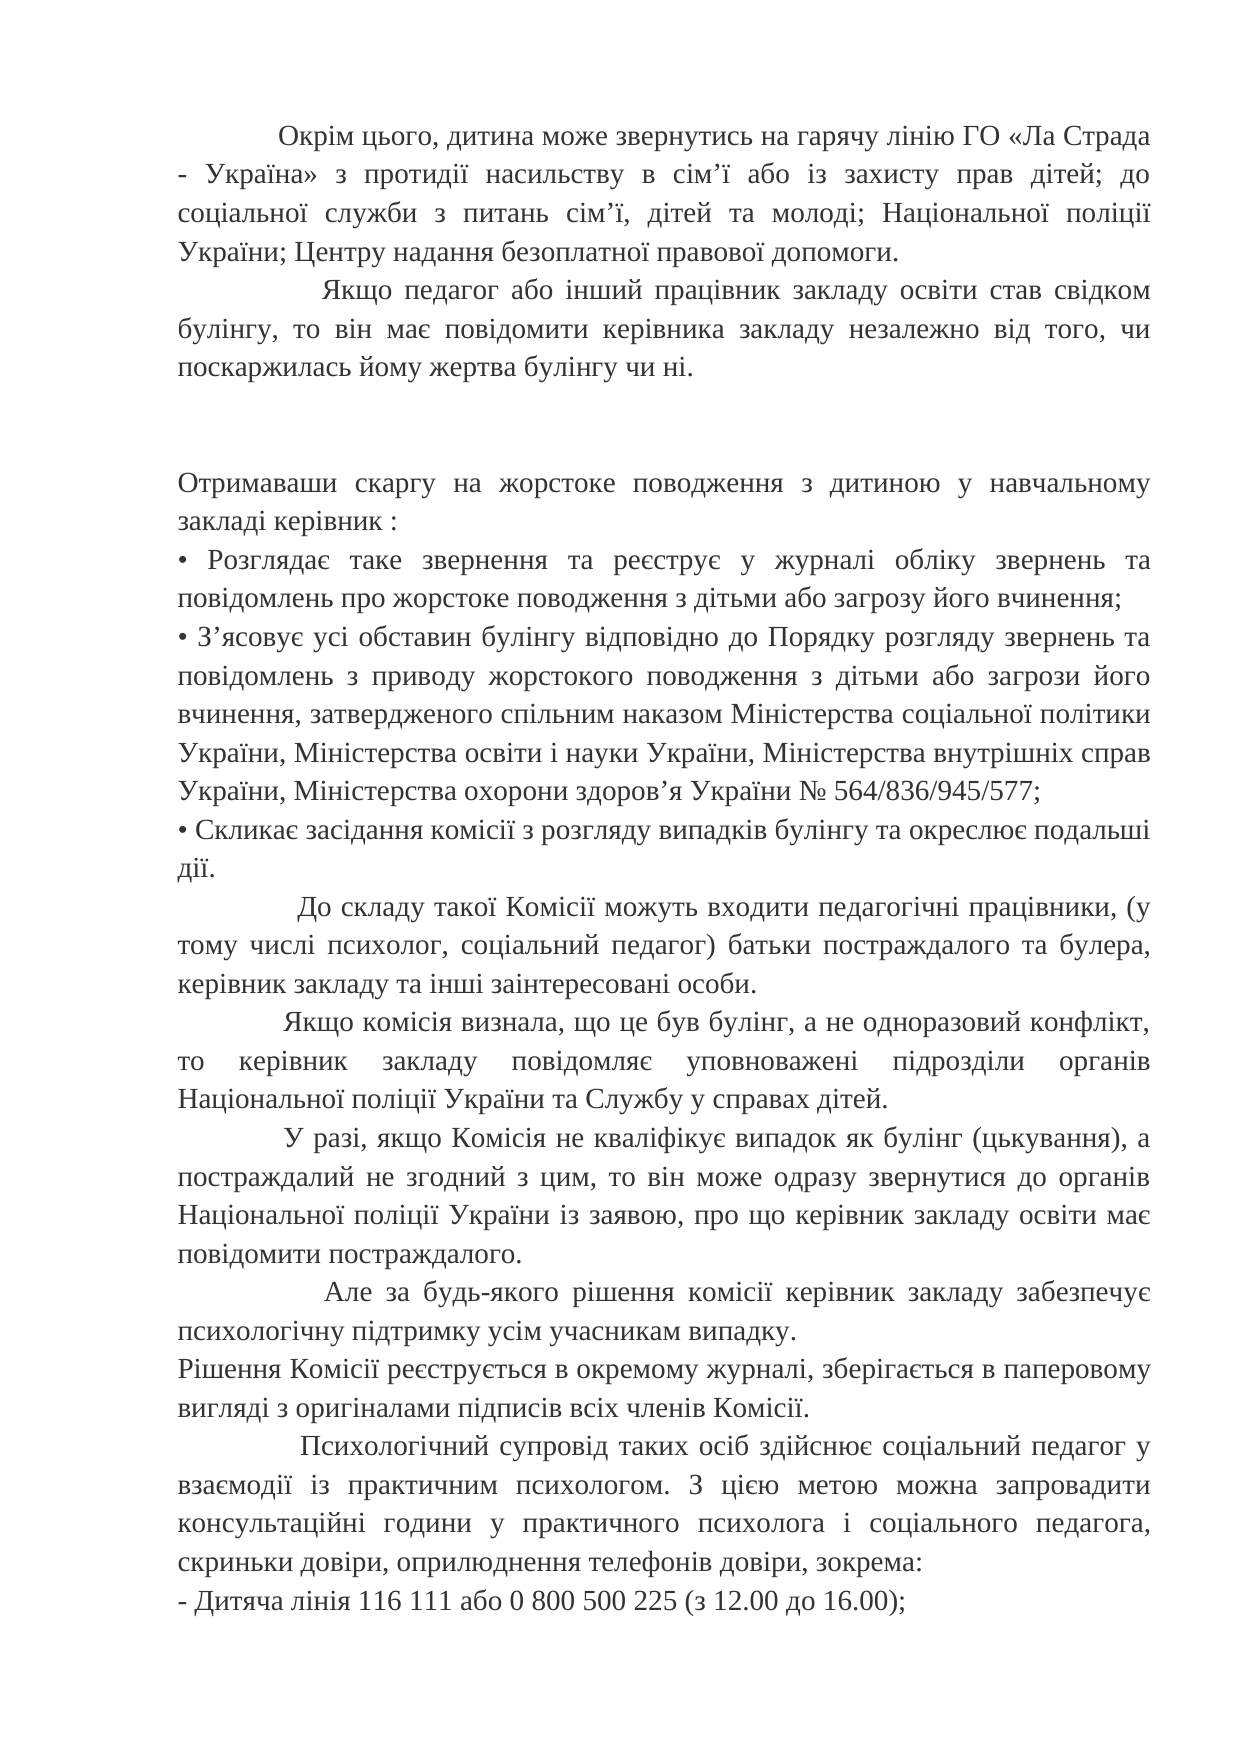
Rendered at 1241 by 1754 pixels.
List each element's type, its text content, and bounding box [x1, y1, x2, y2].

text Якщо комісія визнала, що це був булінг, а не одноразовий конфлікт, то керівник закладу повідомляє уповноважені підрозділи органів Національної поліції України та Службу у справах дітей. [177, 1004, 1152, 1115]
text Окрім цього, дитина може звернутись на гарячу лінію ГО «Ла Страда - Україна» з протидії насильству в сім’ї або із захисту прав дітей; до соціальної служби з питань сім’ї, дітей та молоді; Національної поліції України; Центру надання безоплатної правової допомоги. [177, 118, 1152, 267]
text Психологічний супровід таких осіб здійснює соціальний педагог у взаємодії із практичним психологом. З цією метою можна запровадити консультаційні години у практичного психолога і соціального педагога, скриньки довіри, оприлюднення телефонів довіри, зокрема: [177, 1428, 1152, 1578]
text До складу такої Комісії можуть входити педагогічні працівники, (у тому числі психолог, соціальний педагог) батьки постраждалого та булера, керівник закладу та інші заінтересовані особи. [177, 889, 1152, 999]
text Рішення Комісії реєструється в окремому журналі, зберігається в паперовому вигляді з оригіналами підписів всіх членів Комісії. [177, 1351, 1152, 1423]
text Отримаваши скаргу на жорстоке поводження з дитиною у навчальному закладі керівник : [177, 498, 1152, 537]
text У разі, якщо Комісія не кваліфікує випадок як булінг (цькування), а постраждалий не згодний з цим, то він може одразу звернутися до органів Національної поліції України із заявою, про що керівник закладу освіти має повідомити постраждалого. [177, 1120, 1152, 1269]
text Якщо педагог або інший працівник закладу освіти став свідком булінгу, то він має повідомити керівника закладу незалежно від того, чи поскаржилась йому жертва булінгу чи ні. [177, 272, 1152, 383]
text • Скликає засідання комісії з розгляду випадків булінгу та окреслює подальші дії. [177, 812, 1152, 884]
text Але за будь-якого рішення комісії керівник закладу забезпечує психологічну підтримку усім учасникам випадку. [177, 1274, 1152, 1346]
text - Дитяча лінія 116 111 або 0 800 500 225 (з 12.00 до 16.00); [177, 1583, 1152, 1616]
text • З’ясовує усі обставин булінгу відповідно до Порядку розгляду звернень та повідомлень з приводу жорстокого поводження з дітьми або загрози його вчинення, затвердженого спільним наказом Міністерства соціальної політики України, Міністерства освіти і науки України, Міністерства внутрішніх справ України, Міністерства охорони здоров’я України № 564/836/945/577; [177, 619, 1152, 807]
text • Розглядає таке звернення та реєструє у журналі обліку звернень та повідомлень про жорстоке поводження з дітьми або загрозу його вчинення; [177, 542, 1152, 614]
